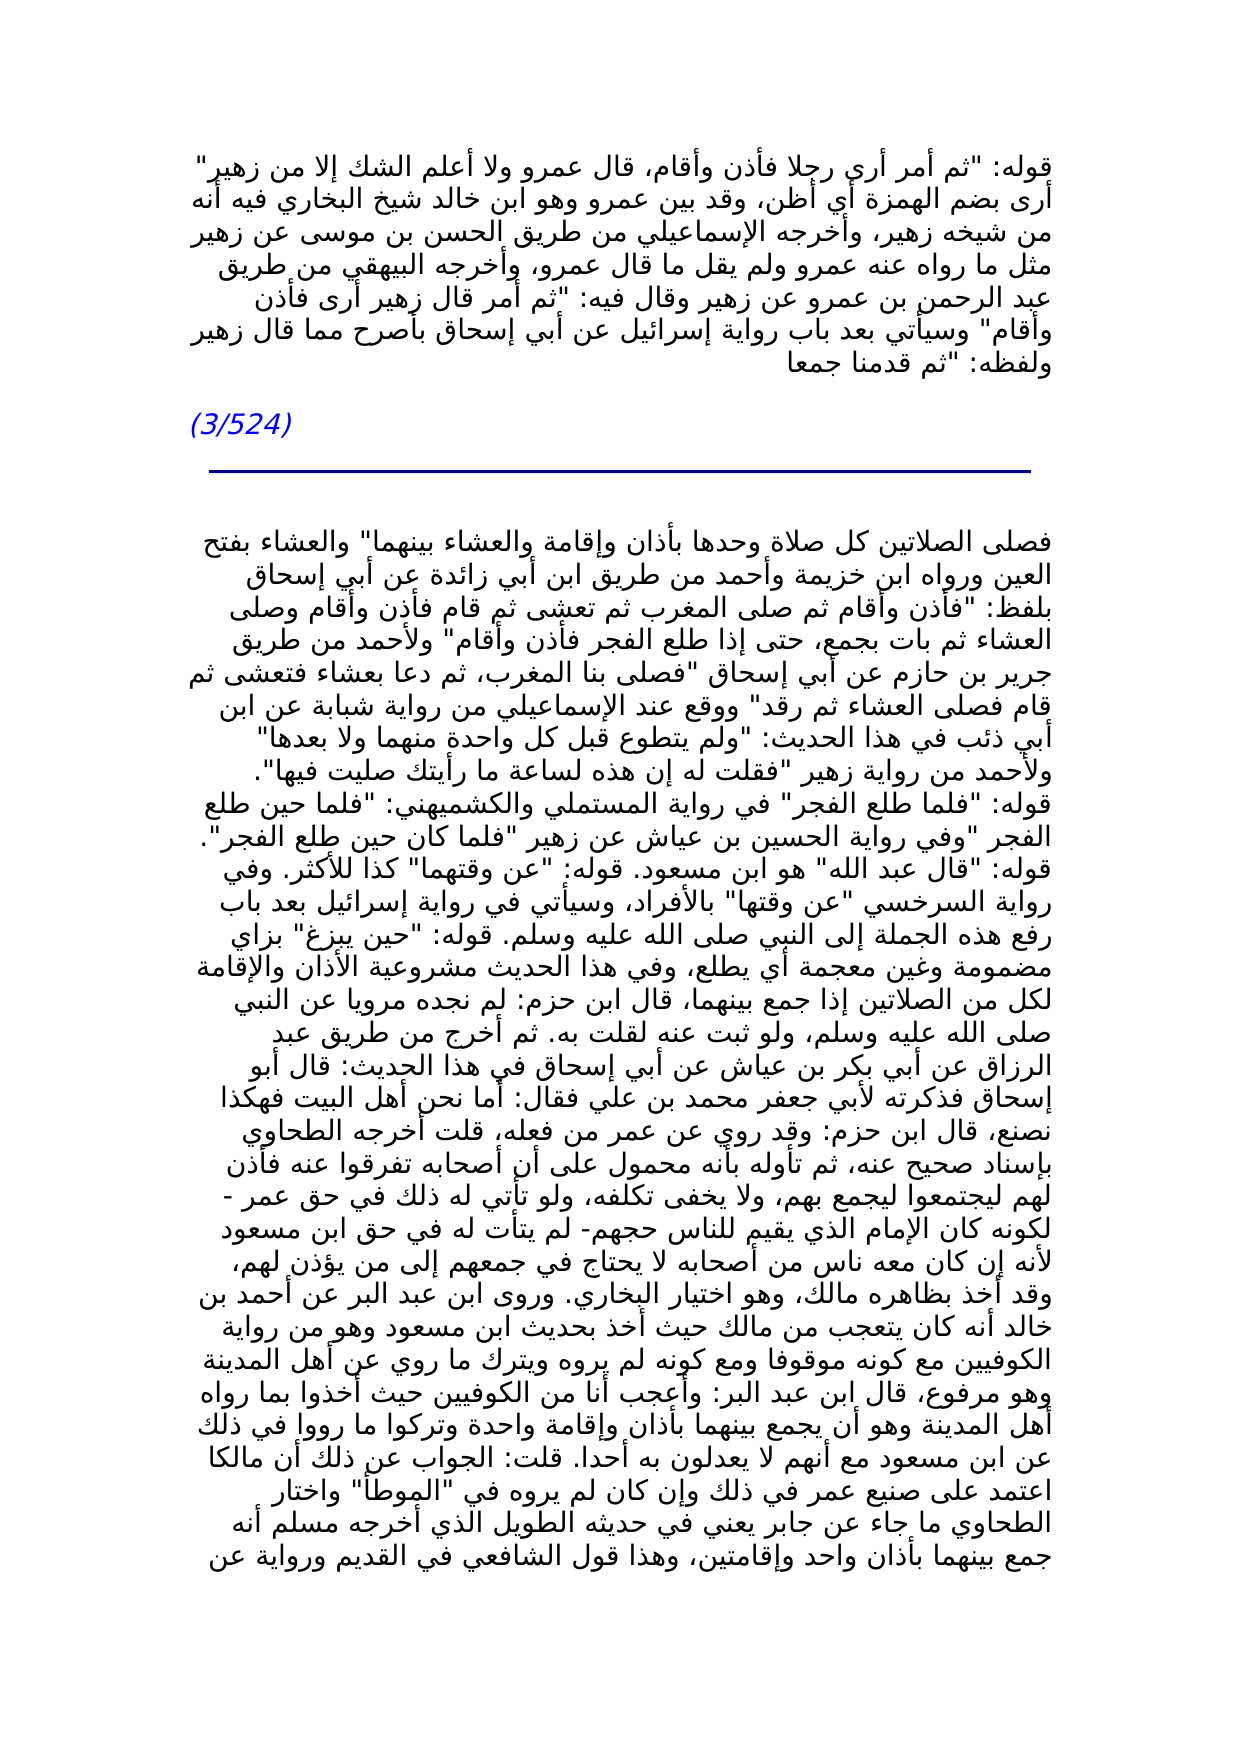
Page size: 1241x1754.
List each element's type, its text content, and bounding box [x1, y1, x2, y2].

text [187, 526, 1053, 1572]
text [187, 150, 1053, 379]
text (3/524) [187, 408, 1053, 441]
